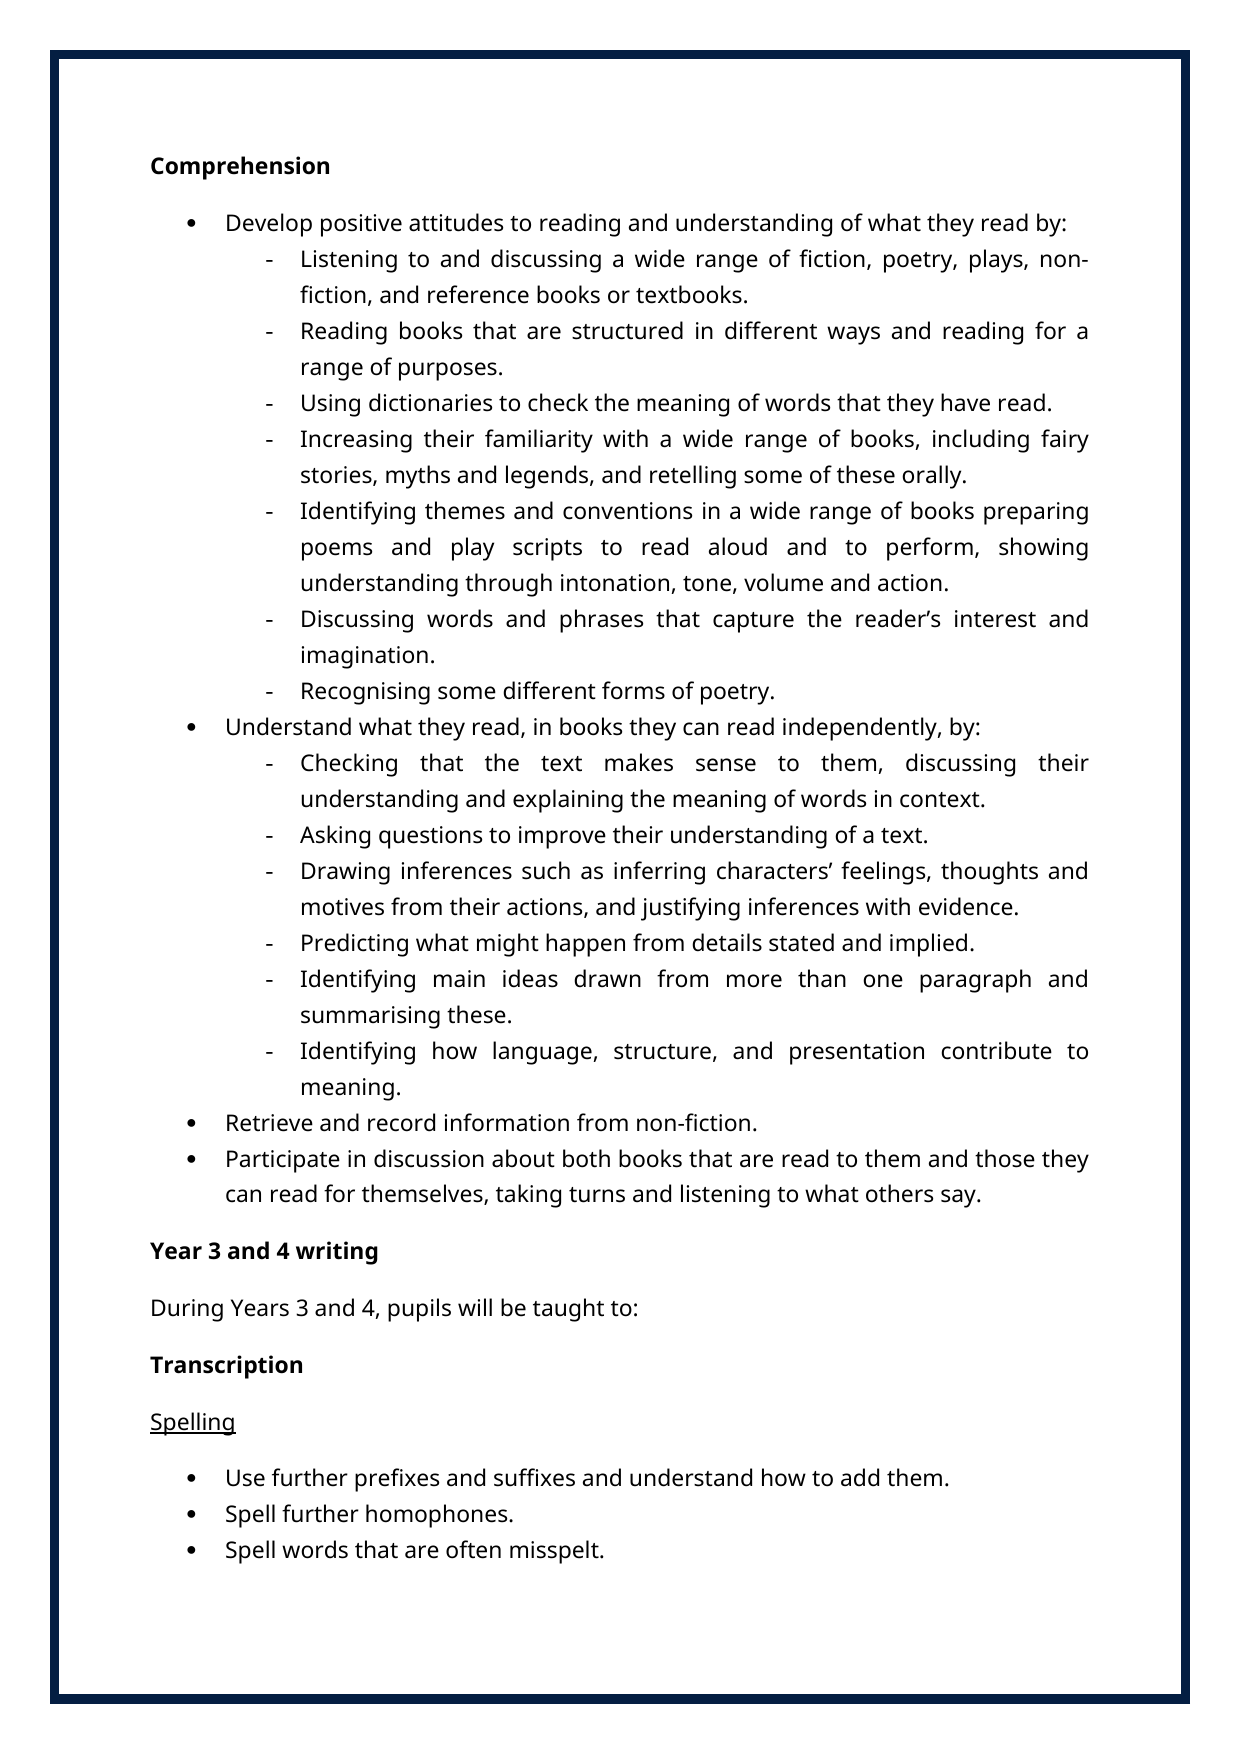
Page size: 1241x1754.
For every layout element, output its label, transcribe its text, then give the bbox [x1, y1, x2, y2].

list Checking that the text makes sense to them, discussing their understanding and explaining the meaning of words in context. [262, 747, 1090, 814]
list Participate in discussion about both books that are read to them and those they can read for themselves, taking turns and listening to what others say. [187, 1142, 1090, 1210]
list Identifying main ideas drawn from more than one paragraph and summarising these. [262, 963, 1090, 1030]
list Recognising some different forms of poetry. [262, 674, 1090, 706]
list Using dictionaries to check the meaning of words that they have read. [262, 387, 1090, 418]
text Year 3 and 4 writing [150, 1235, 1090, 1266]
list Use further prefixes and suffixes and understand how to add them. [187, 1462, 1090, 1493]
text During Years 3 and 4, pupils will be taught to: [150, 1292, 1090, 1323]
list Spell further homophones. [187, 1498, 1090, 1529]
text Spelling [150, 1406, 1090, 1437]
list Identifying how language, structure, and presentation contribute to meaning. [262, 1034, 1090, 1102]
text Comprehension [150, 150, 1090, 181]
list Asking questions to improve their understanding of a text. [262, 818, 1090, 850]
list Increasing their familiarity with a wide range of books, including fairy stories, myths and legends, and retelling some of these orally. [262, 423, 1090, 490]
list Reading books that are structured in different ways and reading for a range of purposes. [262, 315, 1090, 382]
list Discussing words and phrases that capture the reader’s interest and imagination. [262, 603, 1090, 670]
text Transcription [150, 1349, 1090, 1380]
list Retrieve and record information from non-fiction. [187, 1107, 1090, 1138]
list Drawing inferences such as inferring characters’ feelings, thoughts and motives from their actions, and justifying inferences with evidence. [262, 854, 1090, 922]
list Listening to and discussing a wide range of fiction, poetry, plays, non-fiction, and reference books or textbooks. [262, 243, 1090, 310]
list Predicting what might happen from details stated and implied. [262, 927, 1090, 958]
list Identifying themes and conventions in a wide range of books preparing poems and play scripts to read aloud and to perform, showing understanding through intonation, tone, volume and action. [262, 495, 1090, 598]
list Develop positive attitudes to reading and understanding of what they read by: [187, 207, 1090, 238]
list Understand what they read, in books they can read independently, by: [187, 711, 1090, 742]
list Spell words that are often misspelt. [187, 1534, 1090, 1565]
